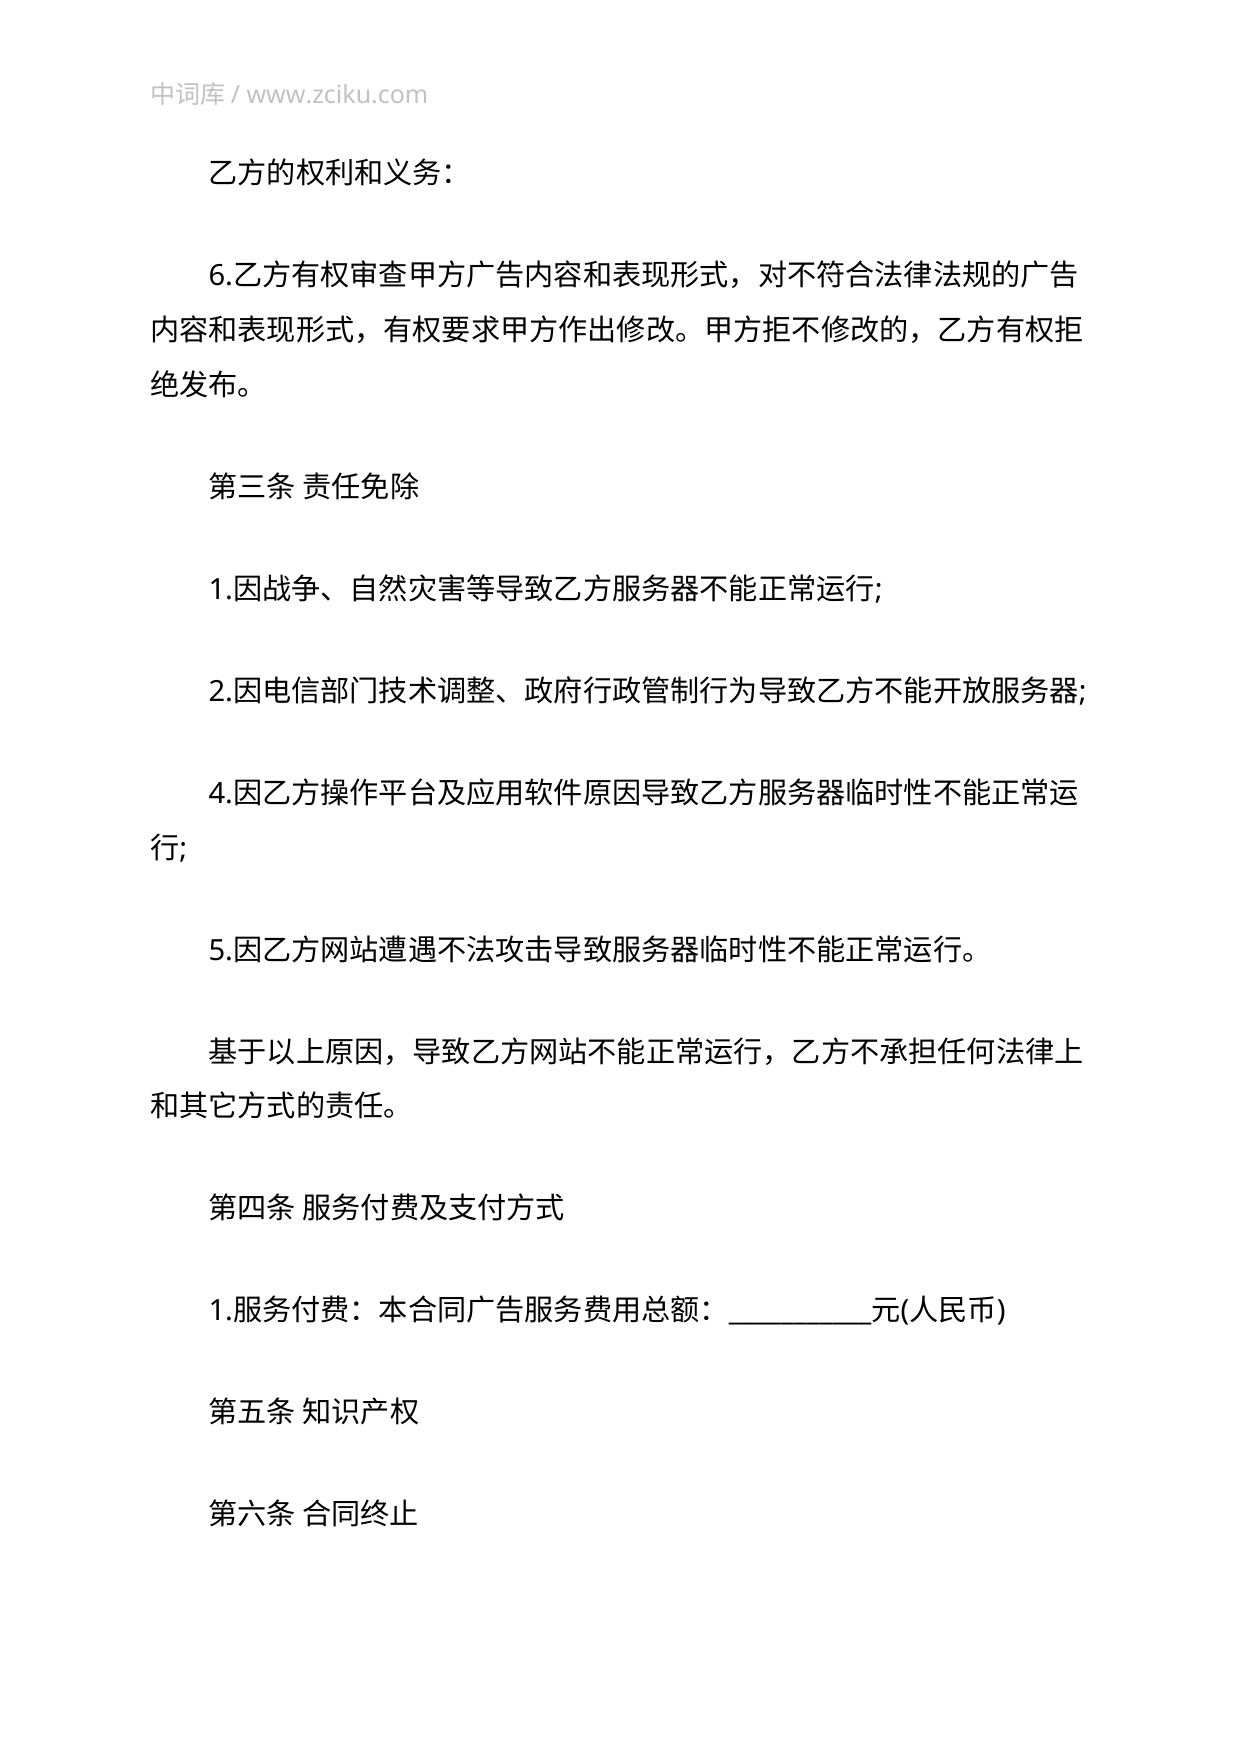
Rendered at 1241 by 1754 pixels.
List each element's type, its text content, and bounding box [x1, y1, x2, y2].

text 4.因乙方操作平台及应用软件原因导致乙方服务器临时性不能正常运行; [150, 769, 1090, 867]
text 乙方的权利和义务： [150, 150, 1090, 192]
text 6.乙方有权审查甲方广告内容和表现形式，对不符合法律法规的广告内容和表现形式，有权要求甲方作出修改。甲方拒不修改的，乙方有权拒绝发布。 [150, 252, 1090, 404]
text 1.服务付费：本合同广告服务费用总额：___________元(人民币) [150, 1287, 1090, 1329]
text 基于以上原因，导致乙方网站不能正常运行，乙方不承担任何法律上和其它方式的责任。 [150, 1028, 1090, 1125]
text 第四条 服务付费及支付方式 [150, 1185, 1090, 1227]
text 第六条 合同终止 [150, 1490, 1090, 1533]
text 5.因乙方网站遭遇不法攻击导致服务器临时性不能正常运行。 [150, 926, 1090, 968]
text 2.因电信部门技术调整、政府行政管制行为导致乙方不能开放服务器; [150, 667, 1090, 709]
text 第三条 责任免除 [150, 463, 1090, 506]
text 第五条 知识产权 [150, 1388, 1090, 1431]
text 1.因战争、自然灾害等导致乙方服务器不能正常运行; [150, 565, 1090, 608]
